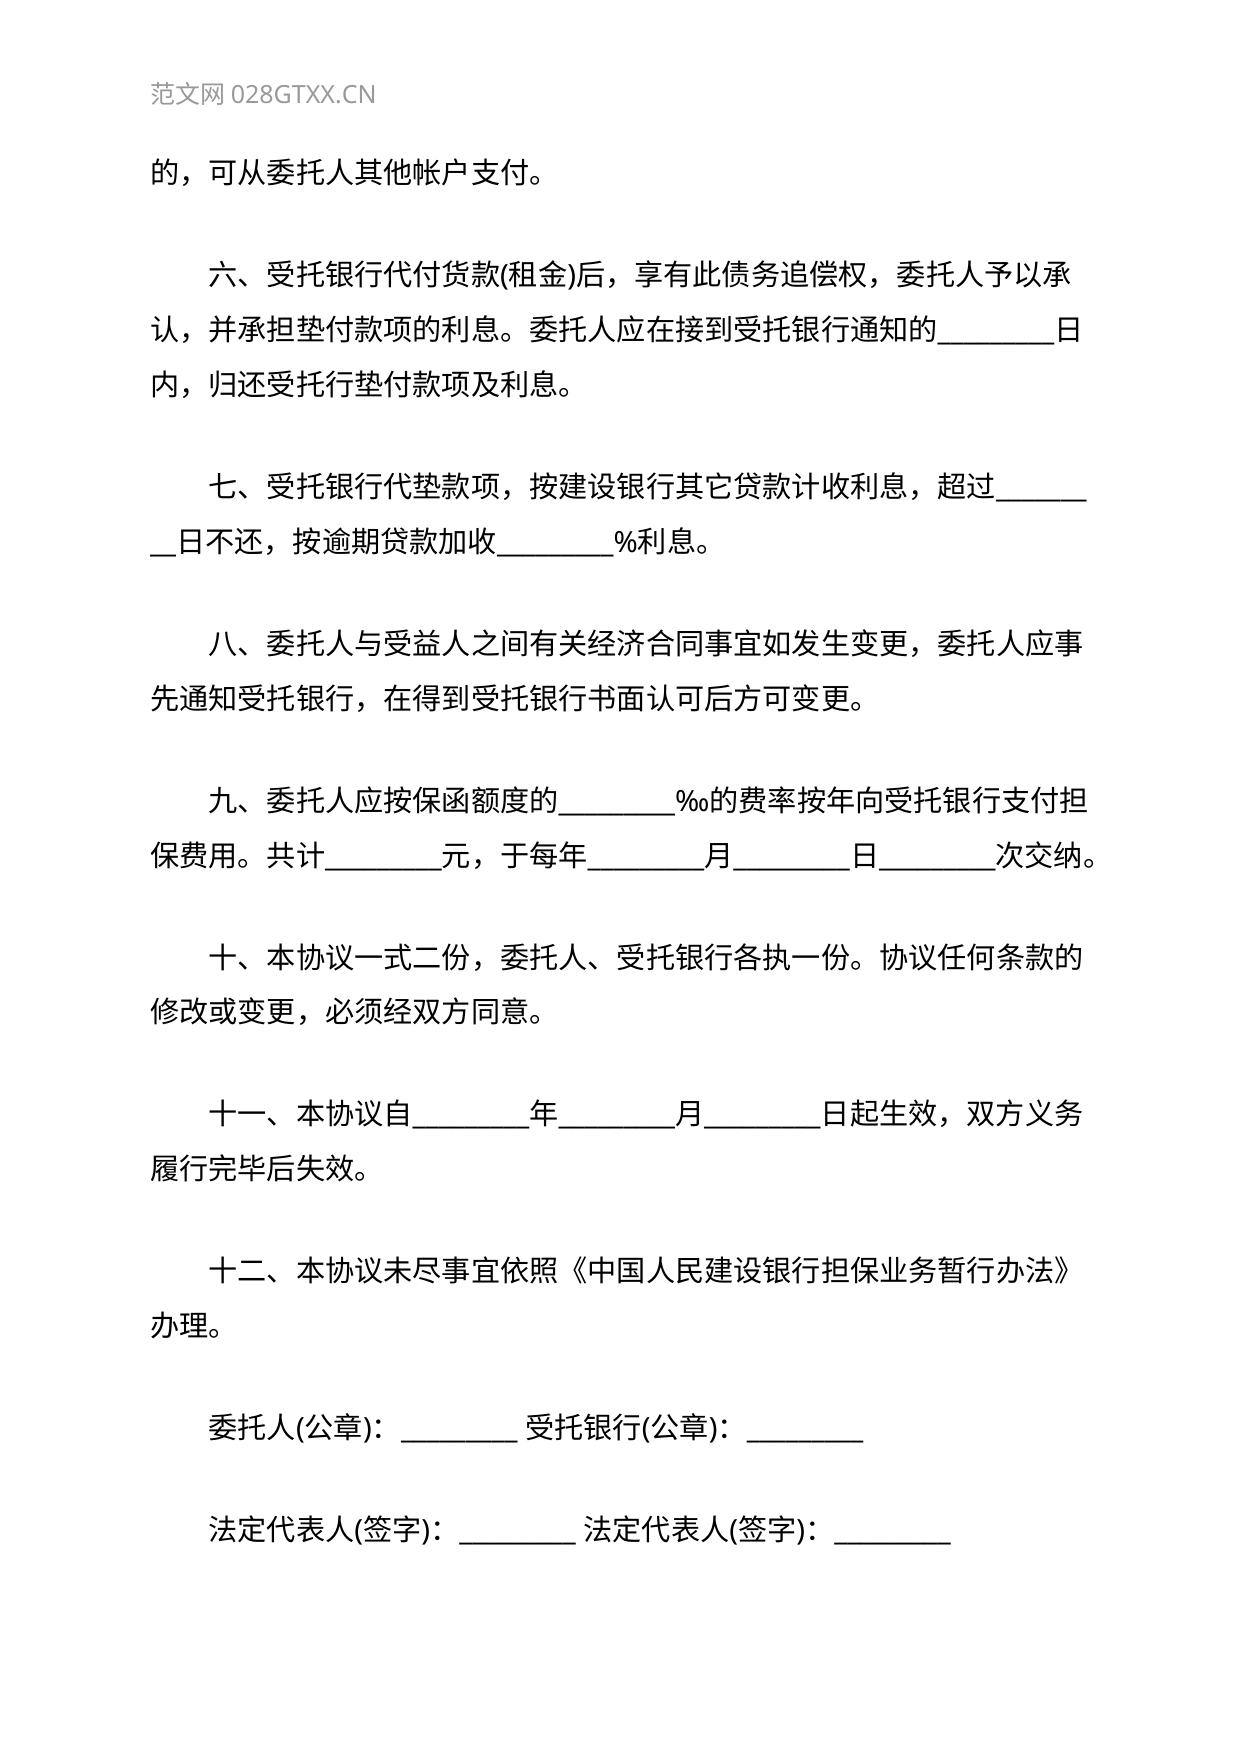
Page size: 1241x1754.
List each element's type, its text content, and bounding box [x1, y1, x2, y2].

text 委托人(公章)：_________ 受托银行(公章)：_________ [150, 1404, 1090, 1447]
text 七、受托银行代垫款项，按建设银行其它贷款计收利息，超过_________日不还，按逾期贷款加收_________%利息。 [150, 463, 1090, 561]
text 九、委托人应按保函额度的_________‰的费率按年向受托银行支付担保费用。共计_________元，于每年_________月_________日_________次交纳。 [150, 777, 1090, 874]
text 六、受托银行代付货款(租金)后，享有此债务追偿权，委托人予以承认，并承担垫付款项的利息。委托人应在接到受托银行通知的_________日内，归还受托行垫付款项及利息。 [150, 252, 1090, 404]
text 十一、本协议自_________年_________月_________日起生效，双方义务履行完毕后失效。 [150, 1091, 1090, 1188]
text 法定代表人(签字)：_________ 法定代表人(签字)：_________ [150, 1506, 1090, 1549]
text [150, 150, 1090, 192]
text 十、本协议一式二份，委托人、受托银行各执一份。协议任何条款的修改或变更，必须经双方同意。 [150, 934, 1090, 1031]
text 十二、本协议未尽事宜依照《中国人民建设银行担保业务暂行办法》办理。 [150, 1248, 1090, 1345]
text 八、委托人与受益人之间有关经济合同事宜如发生变更，委托人应事先通知受托银行，在得到受托银行书面认可后方可变更。 [150, 621, 1090, 718]
